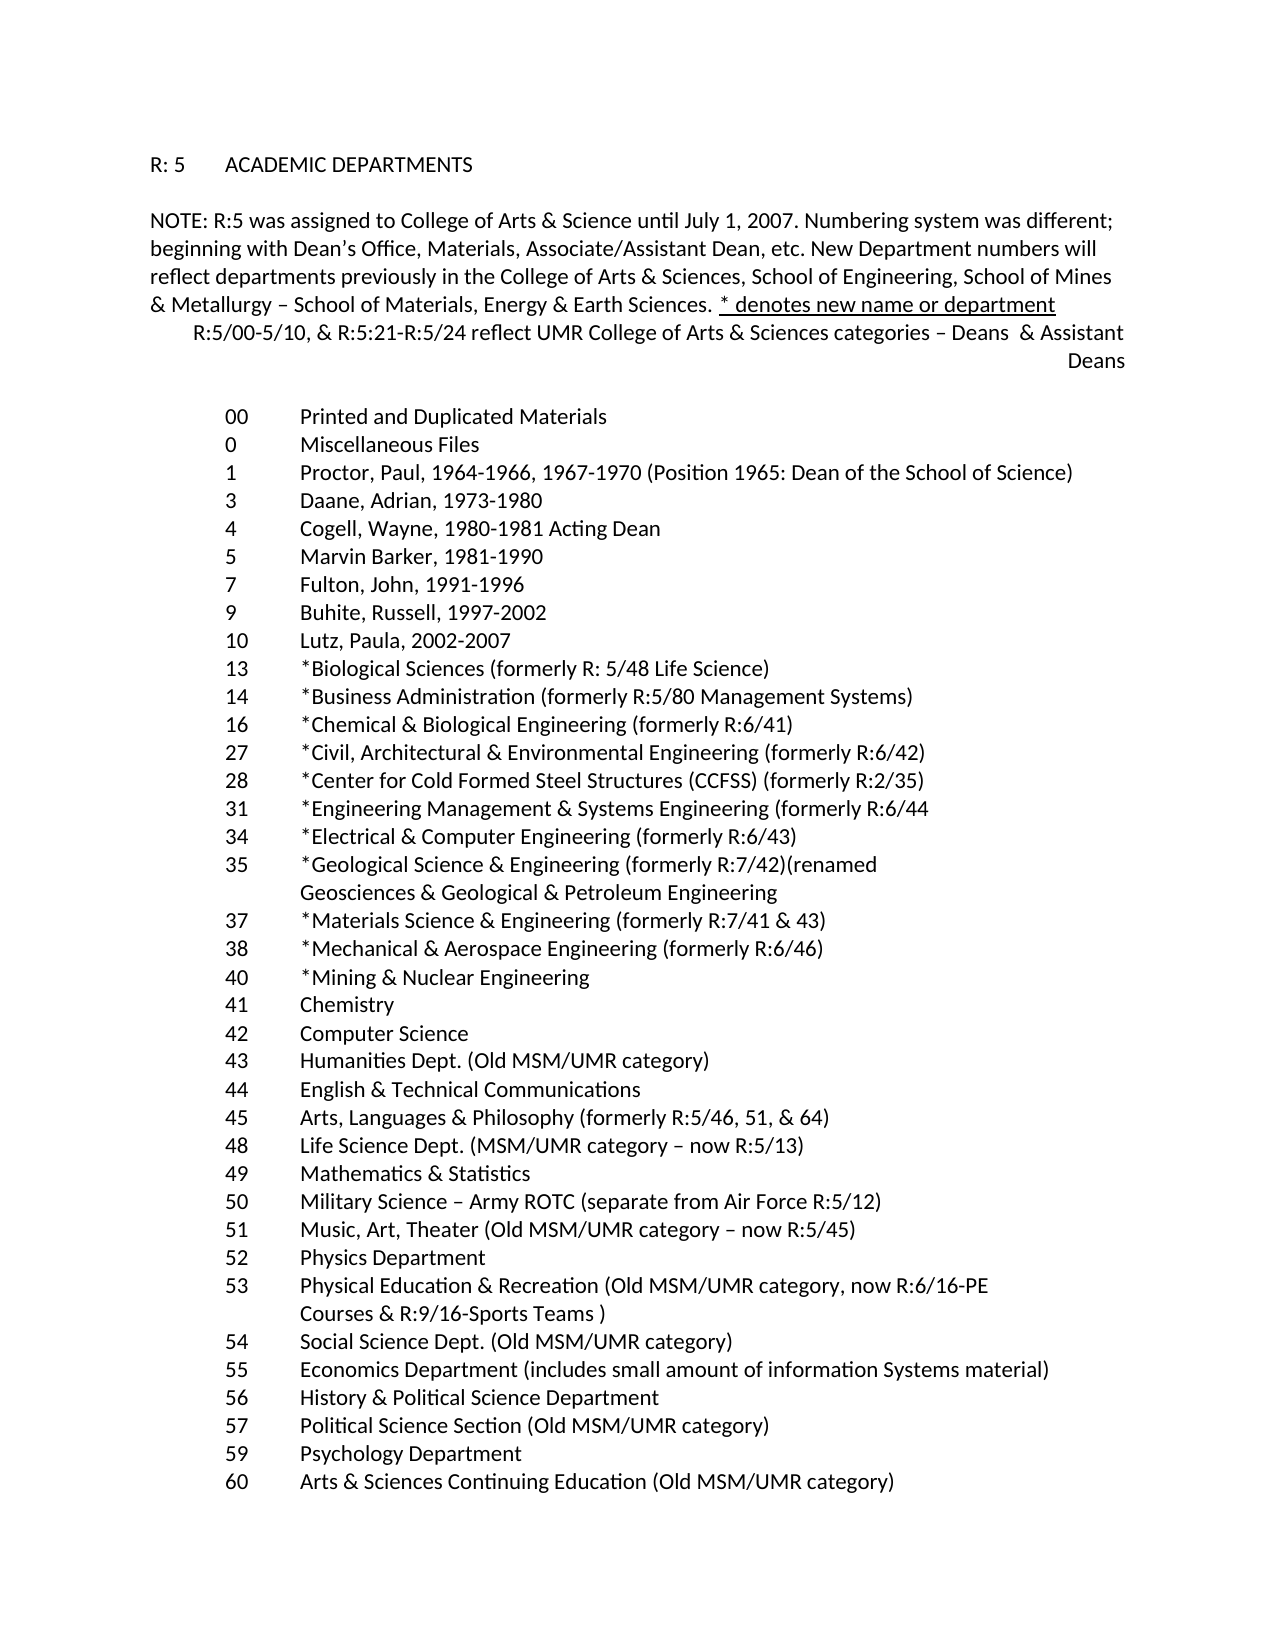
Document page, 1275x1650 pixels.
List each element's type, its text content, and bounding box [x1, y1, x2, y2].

text 45 Arts, Languages & Philosophy (formerly R:5/46, 51, & 64) [150, 1103, 1125, 1131]
text 00 Printed and Duplicated Materials [150, 402, 1125, 430]
text 34 *Electrical & Computer Engineering (formerly R:6/43) [150, 822, 1125, 851]
text R: 5 ACADEMIC DEPARTMENTS [150, 150, 1125, 178]
text 56 History & Political Science Department [150, 1383, 1125, 1411]
text 14 *Business Administration (formerly R:5/80 Management Systems) [150, 682, 1125, 710]
text 53 Physical Education & Recreation (Old MSM/UMR category, now R:6/16-PE [150, 1271, 1125, 1299]
text 37 *Materials Science & Engineering (formerly R:7/41 & 43) [150, 907, 1125, 934]
text Courses & R:9/16-Sports Teams ) [150, 1299, 1125, 1327]
text 40 *Mining & Nuclear Engineering [150, 963, 1125, 991]
text 50 Military Science – Army ROTC (separate from Air Force R:5/12) [150, 1187, 1125, 1215]
text 51 Music, Art, Theater (Old MSM/UMR category – now R:5/45) [150, 1215, 1125, 1243]
text 59 Psychology Department [150, 1439, 1125, 1467]
text 4 Cogell, Wayne, 1980-1981 Acting Dean [150, 514, 1125, 542]
text 31 *Engineering Management & Systems Engineering (formerly R:6/44 [150, 794, 1125, 822]
text 54 Social Science Dept. (Old MSM/UMR category) [150, 1327, 1125, 1355]
text 55 Economics Department (includes small amount of information Systems material) [150, 1355, 1125, 1383]
text 35 *Geological Science & Engineering (formerly R:7/42)(renamed [150, 851, 1125, 878]
text 7 Fulton, John, 1991-1996 [150, 570, 1125, 598]
text 16 *Chemical & Biological Engineering (formerly R:6/41) [150, 710, 1125, 738]
text 10 Lutz, Paula, 2002-2007 [150, 626, 1125, 654]
text 49 Mathematics & Statistics [150, 1159, 1125, 1187]
text 38 *Mechanical & Aerospace Engineering (formerly R:6/46) [150, 934, 1125, 963]
text 5 Marvin Barker, 1981-1990 [150, 542, 1125, 570]
text 9 Buhite, Russell, 1997-2002 [150, 598, 1125, 626]
text 1 Proctor, Paul, 1964-1966, 1967-1970 (Position 1965: Dean of the School of Science) [150, 458, 1125, 486]
text Geosciences & Geological & Petroleum Engineering [150, 878, 1125, 907]
text 13 *Biological Sciences (formerly R: 5/48 Life Science) [150, 654, 1125, 682]
text 43 Humanities Dept. (Old MSM/UMR category) [150, 1047, 1125, 1075]
text 28 *Center for Cold Formed Steel Structures (CCFSS) (formerly R:2/35) [150, 766, 1125, 794]
text R:5/00-5/10, & R:5:21-R:5/24 reflect UMR College of Arts & Sciences categories – Deans & Assistant Deans [150, 318, 1125, 374]
text 42 Computer Science [150, 1019, 1125, 1047]
text 27 *Civil, Architectural & Environmental Engineering (formerly R:6/42) [150, 738, 1125, 766]
text 44 English & Technical Communications [150, 1075, 1125, 1103]
text 60 Arts & Sciences Continuing Education (Old MSM/UMR category) [150, 1467, 1125, 1495]
text 52 Physics Department [150, 1243, 1125, 1271]
text NOTE: R:5 was assigned to College of Arts & Science until July 1, 2007. Numbering system was different; beginning with Dean’s Office, Materials, Associate/Assistant Dean, etc. New Department numbers will reflect departments previously in the College of Arts & Sciences, School of Engineering, School of Mines & Metallurgy – School of Materials, Energy & Earth Sciences. * denotes new name or department [150, 206, 1125, 318]
text 0 Miscellaneous Files [150, 430, 1125, 458]
text 41 Chemistry [150, 991, 1125, 1019]
text 3 Daane, Adrian, 1973-1980 [150, 486, 1125, 514]
text 48 Life Science Dept. (MSM/UMR category – now R:5/13) [150, 1131, 1125, 1159]
text 57 Political Science Section (Old MSM/UMR category) [150, 1411, 1125, 1439]
